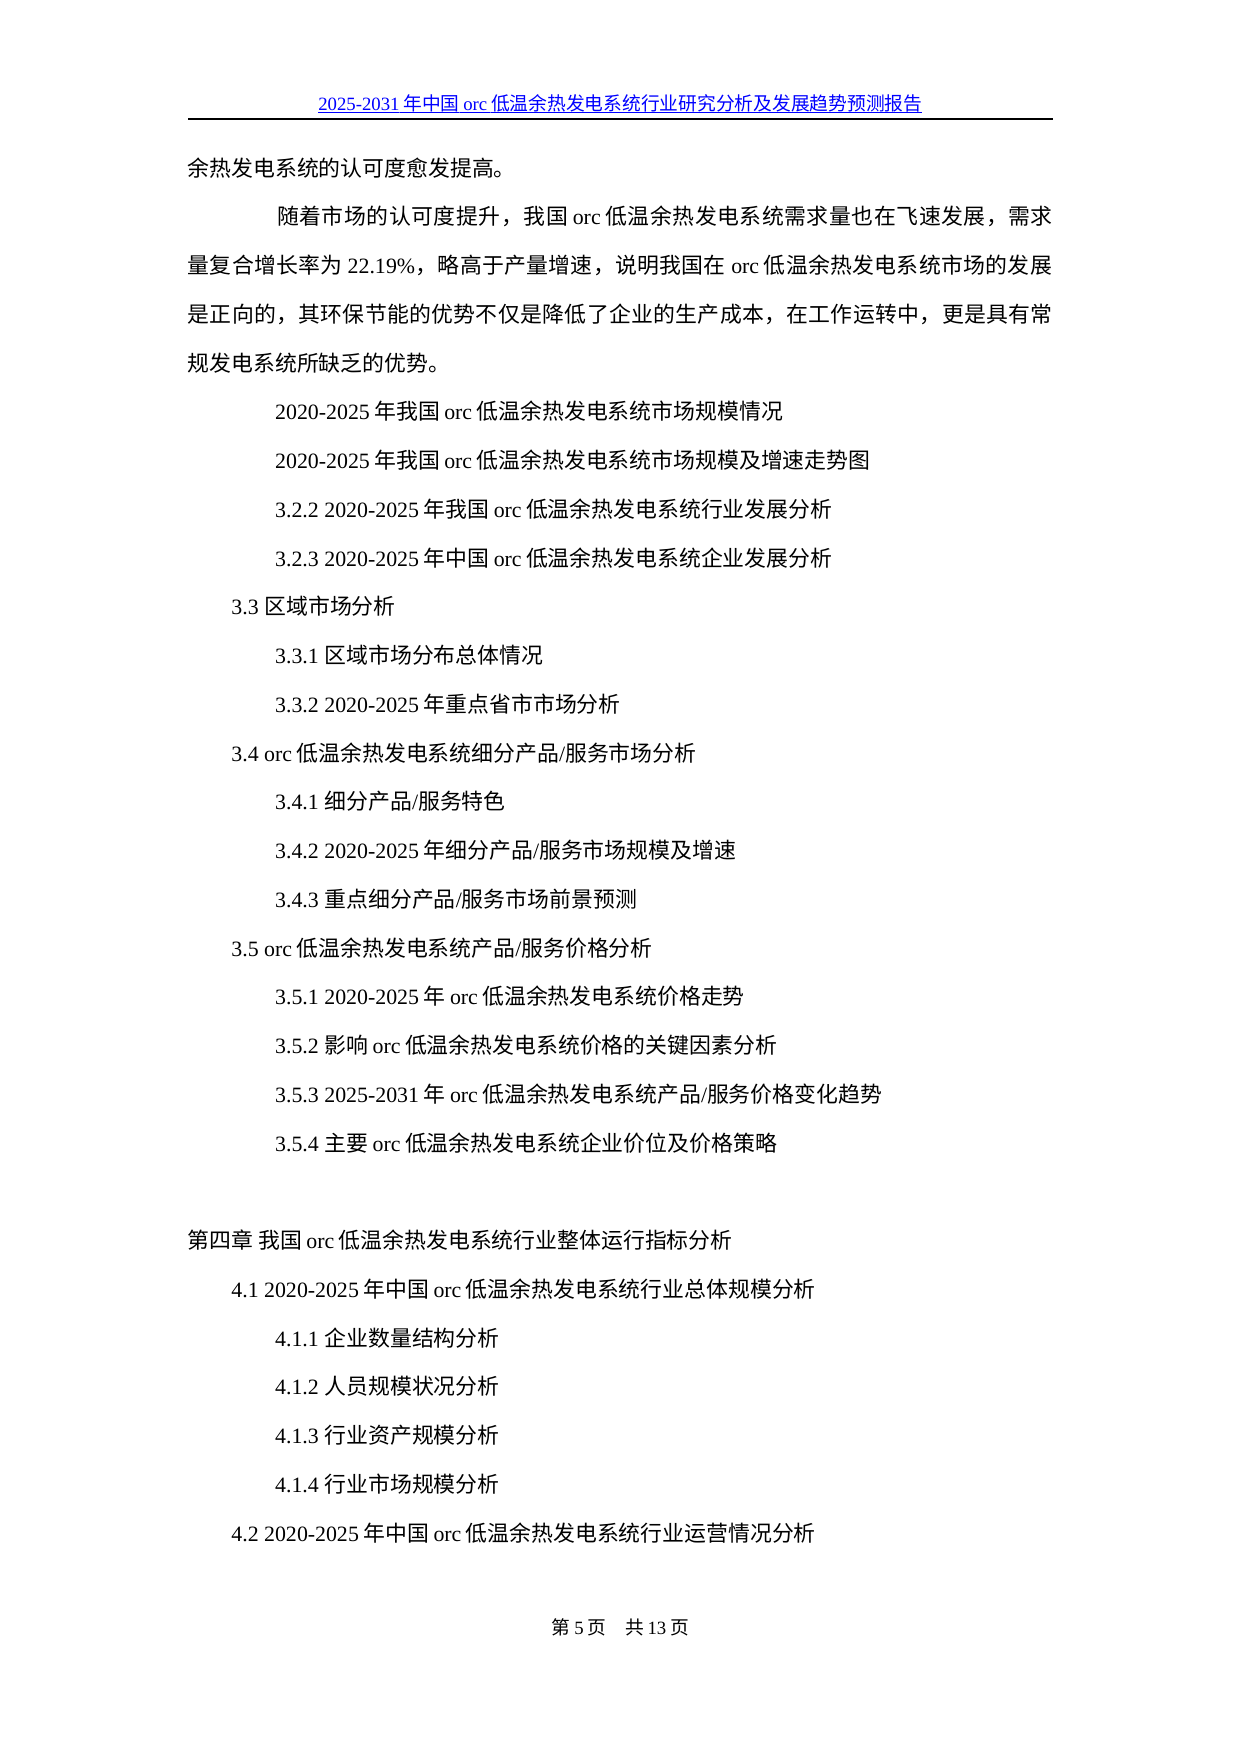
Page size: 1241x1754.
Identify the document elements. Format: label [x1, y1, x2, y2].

text [187, 150, 1053, 1548]
